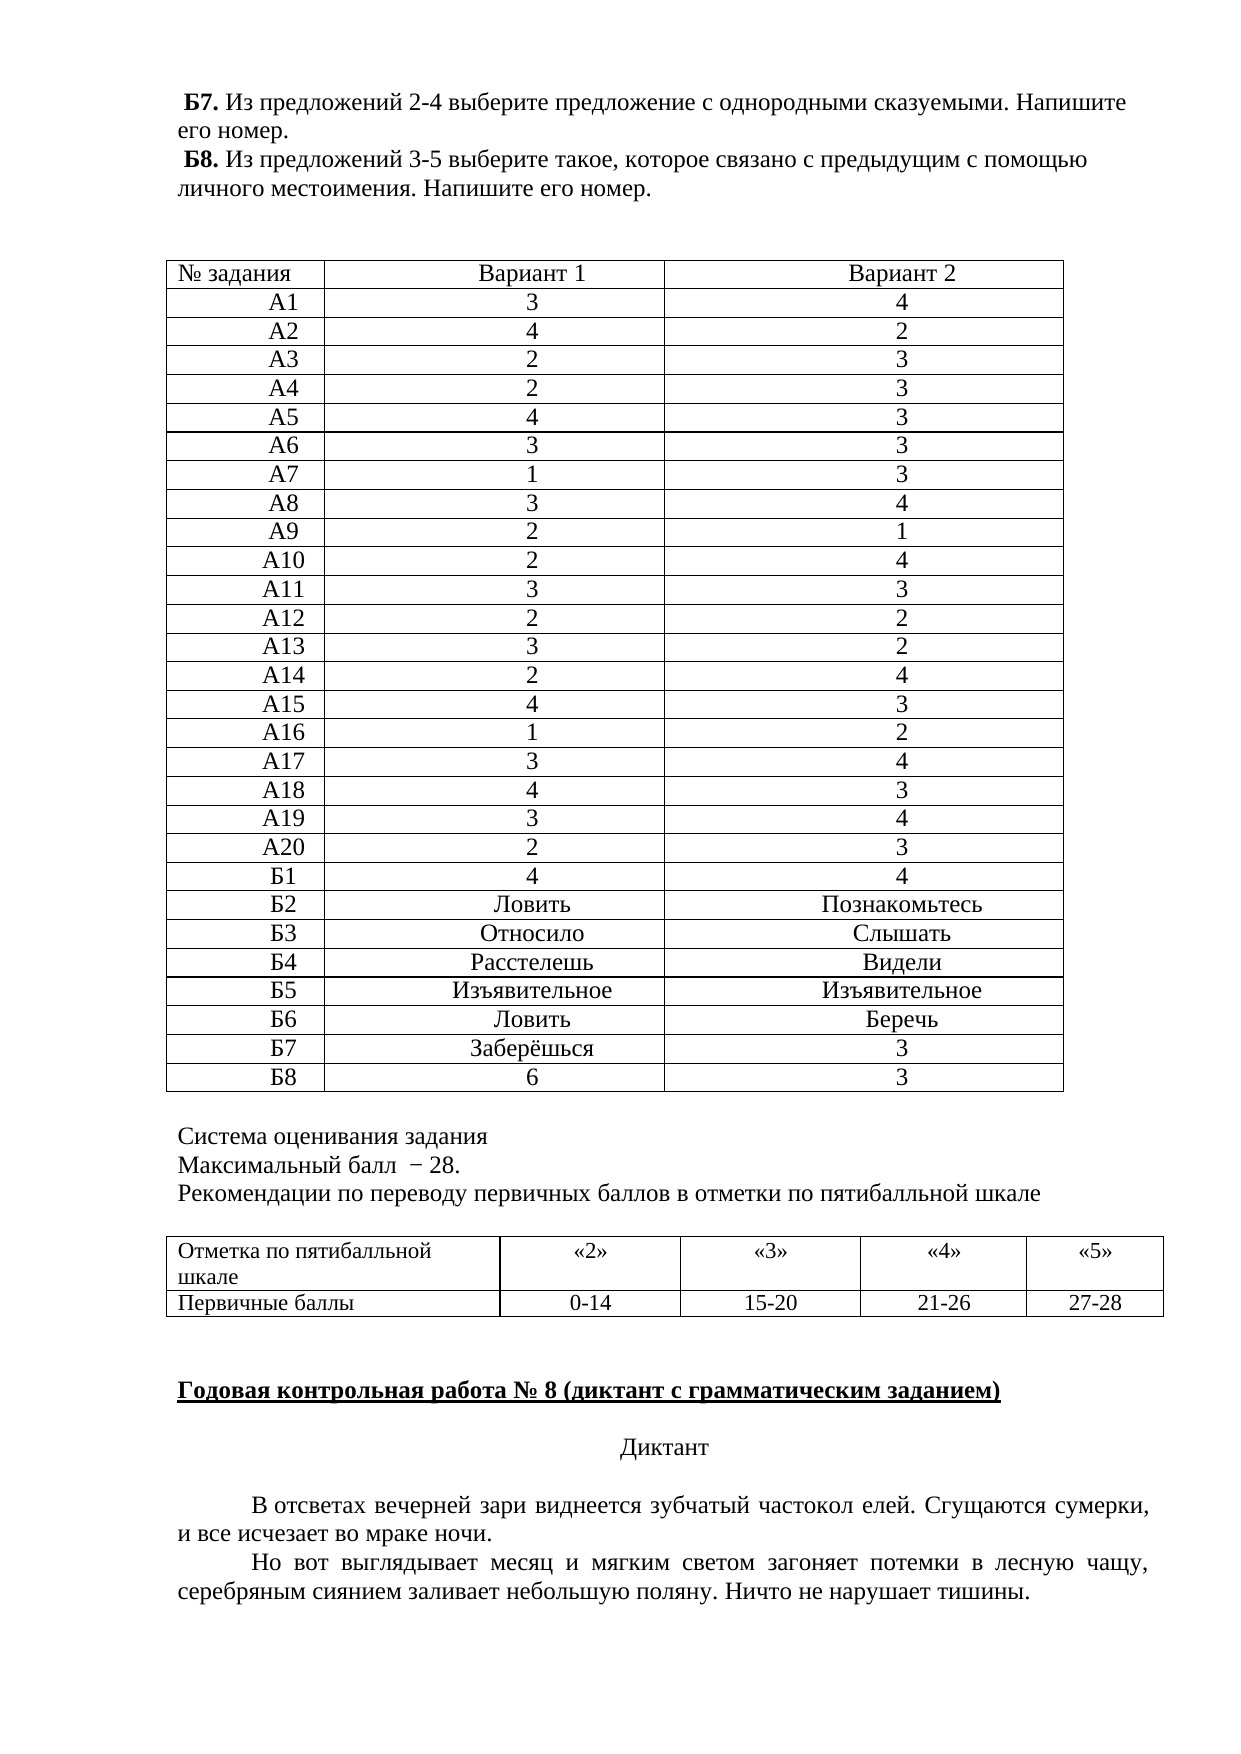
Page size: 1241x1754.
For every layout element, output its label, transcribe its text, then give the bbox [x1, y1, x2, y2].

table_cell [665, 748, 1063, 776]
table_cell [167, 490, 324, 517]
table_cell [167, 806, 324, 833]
text Но вот выглядывает месяц и мягким светом загоняет потемки в лесную чащу, серебряным сиянием заливает небольшую поляну. Ничто не нарушает тишины. [177, 1547, 1238, 1605]
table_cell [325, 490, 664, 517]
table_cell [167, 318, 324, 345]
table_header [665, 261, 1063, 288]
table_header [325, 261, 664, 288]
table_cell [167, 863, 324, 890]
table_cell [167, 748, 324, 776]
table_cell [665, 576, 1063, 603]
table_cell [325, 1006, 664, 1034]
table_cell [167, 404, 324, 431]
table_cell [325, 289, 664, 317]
text Б7. Из предложений 2-4 выберите предложение с однородными сказуемыми. Напишите его номер. [177, 87, 1128, 144]
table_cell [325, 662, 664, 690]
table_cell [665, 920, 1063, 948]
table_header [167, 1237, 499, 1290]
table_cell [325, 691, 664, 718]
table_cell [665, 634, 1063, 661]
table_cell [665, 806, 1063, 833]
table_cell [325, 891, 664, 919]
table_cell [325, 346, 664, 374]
text Рекомендации по переводу первичных баллов в отметки по пятибалльной шкале [177, 1178, 1238, 1207]
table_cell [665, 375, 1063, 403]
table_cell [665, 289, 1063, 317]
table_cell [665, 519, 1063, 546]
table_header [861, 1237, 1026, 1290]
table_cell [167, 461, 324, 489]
text Система оценивания задания Максимальный балл − 28. [177, 1121, 489, 1178]
subtitle Годовая контрольная работа № 8 (диктант с грамматическим заданием) [177, 1375, 1238, 1403]
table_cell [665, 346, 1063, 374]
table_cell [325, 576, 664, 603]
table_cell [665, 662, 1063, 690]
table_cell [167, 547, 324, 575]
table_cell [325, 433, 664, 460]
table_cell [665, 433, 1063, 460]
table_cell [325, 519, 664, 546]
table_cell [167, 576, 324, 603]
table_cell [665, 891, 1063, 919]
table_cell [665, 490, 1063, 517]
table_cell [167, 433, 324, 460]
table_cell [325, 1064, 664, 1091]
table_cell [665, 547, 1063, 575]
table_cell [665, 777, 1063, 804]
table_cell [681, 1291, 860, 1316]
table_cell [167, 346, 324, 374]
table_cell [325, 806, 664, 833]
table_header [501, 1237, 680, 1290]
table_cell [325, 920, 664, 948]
text Диктант [176, 1432, 1153, 1461]
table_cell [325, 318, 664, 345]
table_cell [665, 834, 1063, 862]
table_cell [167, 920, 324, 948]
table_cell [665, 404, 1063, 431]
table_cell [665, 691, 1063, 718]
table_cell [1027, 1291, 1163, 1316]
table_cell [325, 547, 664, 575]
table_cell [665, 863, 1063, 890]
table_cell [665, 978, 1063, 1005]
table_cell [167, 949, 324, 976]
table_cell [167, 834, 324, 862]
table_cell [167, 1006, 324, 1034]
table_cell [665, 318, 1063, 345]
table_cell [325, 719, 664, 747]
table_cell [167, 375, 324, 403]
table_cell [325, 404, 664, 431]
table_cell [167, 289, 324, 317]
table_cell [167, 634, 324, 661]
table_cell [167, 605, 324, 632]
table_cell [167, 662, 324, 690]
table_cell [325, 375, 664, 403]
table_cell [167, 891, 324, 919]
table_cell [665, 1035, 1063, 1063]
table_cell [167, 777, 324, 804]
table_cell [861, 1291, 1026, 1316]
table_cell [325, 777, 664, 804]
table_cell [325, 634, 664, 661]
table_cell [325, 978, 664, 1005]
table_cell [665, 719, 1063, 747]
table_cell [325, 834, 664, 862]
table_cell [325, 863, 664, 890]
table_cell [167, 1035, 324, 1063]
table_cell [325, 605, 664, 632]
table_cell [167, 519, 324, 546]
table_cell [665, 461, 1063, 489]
text В отсветах вечерней зари виднеется зубчатый частокол елей. Сгущаются сумерки, и все исчезает во мраке ночи. [177, 1490, 1152, 1547]
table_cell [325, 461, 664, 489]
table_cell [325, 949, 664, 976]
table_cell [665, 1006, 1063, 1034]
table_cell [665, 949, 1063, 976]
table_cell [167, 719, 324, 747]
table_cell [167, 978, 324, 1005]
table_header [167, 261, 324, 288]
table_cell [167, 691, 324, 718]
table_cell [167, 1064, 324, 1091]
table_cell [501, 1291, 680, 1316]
text Б8. Из предложений 3-5 выберите такое, которое связано с предыдущим с помощью личного местоимения. Напишите его номер. [177, 144, 1089, 202]
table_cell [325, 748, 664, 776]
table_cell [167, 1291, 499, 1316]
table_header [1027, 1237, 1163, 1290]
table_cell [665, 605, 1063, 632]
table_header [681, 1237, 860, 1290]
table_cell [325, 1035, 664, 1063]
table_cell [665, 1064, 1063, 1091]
